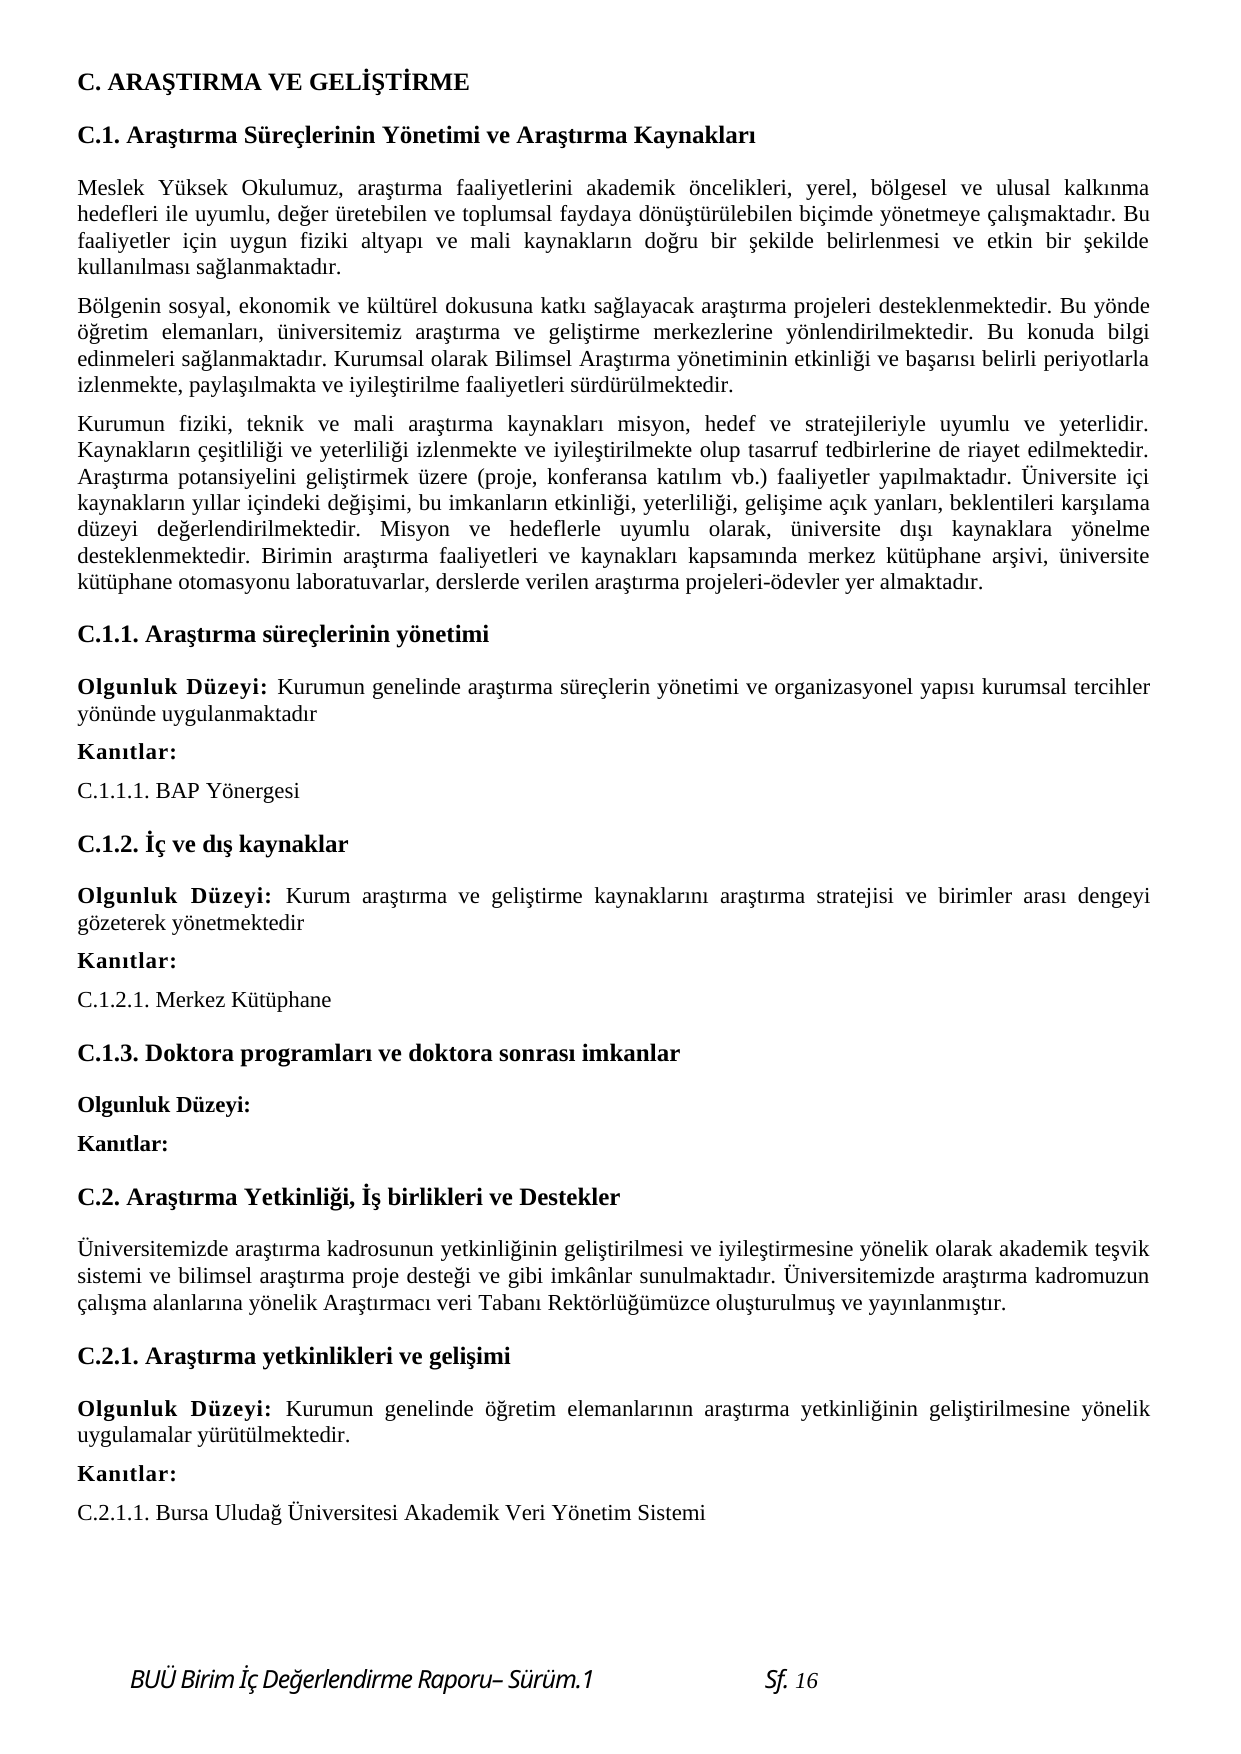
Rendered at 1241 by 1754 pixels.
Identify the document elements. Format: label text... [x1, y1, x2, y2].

text Kanıtlar: [77, 1460, 1151, 1486]
subtitle C.2.1. Araştırma yetkinlikleri ve gelişimi [77, 1341, 1151, 1369]
text C.1.2.1. Merkez Kütüphane [77, 986, 1151, 1013]
text Kanıtlar: [77, 1130, 1151, 1157]
subtitle C.1.3. Doktora programları ve doktora sonrası imkanlar [77, 1038, 1151, 1067]
text Olgunluk Düzeyi: [77, 1092, 1151, 1118]
subtitle C.1.2. İç ve dış kaynaklar [77, 829, 1151, 857]
text Kanıtlar: [77, 948, 1151, 974]
text Olgunluk Düzeyi: Kurumun genelinde öğretim elemanlarının araştırma yetkinliğinin geliştirilmesine yönelik uygulamalar yürütülmektedir. [77, 1394, 1151, 1447]
text C.2.1.1. Bursa Uludağ Üniversitesi Akademik Veri Yönetim Sistemi [77, 1499, 1151, 1525]
text C.1.1.1. BAP Yönergesi [77, 777, 1151, 804]
text Bölgenin sosyal, ekonomik ve kültürel dokusuna katkı sağlayacak araştırma projeleri desteklenmektedir. Bu yönde öğretim elemanları, üniversitemiz araştırma ve geliştirme merkezlerine yönlendirilmektedir. Bu konuda bilgi edinmeleri sağlanmaktadır. Kurumsal olarak Bilimsel Araştırma yönetiminin etkinliği ve başarısı belirli periyotlarla izlenmekte, paylaşılmakta ve iyileştirilme faaliyetleri sürdürülmektedir. [77, 292, 1151, 397]
text Olgunluk Düzeyi: Kurumun genelinde araştırma süreçlerin yönetimi ve organizasyonel yapısı kurumsal tercihler yönünde uygulanmaktadır [77, 673, 1151, 726]
subtitle C. ARAŞTIRMA VE GELİŞTİRME [77, 67, 1145, 95]
text Üniversitemizde araştırma kadrosunun yetkinliğinin geliştirilmesi ve iyileştirmesine yönelik olarak akademik teşvik sistemi ve bilimsel araştırma proje desteği ve gibi imkânlar sunulmaktadır. Üniversitemizde araştırma kadromuzun çalışma alanlarına yönelik Araştırmacı veri Tabanı Rektörlüğümüzce oluşturulmuş ve yayınlanmıştır. [77, 1236, 1151, 1316]
text Kurumun fiziki, teknik ve mali araştırma kaynakları misyon, hedef ve stratejileriyle uyumlu ve yeterlidir. Kaynakların çeşitliliği ve yeterliliği izlenmekte ve iyileştirilmekte olup tasarruf tedbirlerine de riayet edilmektedir. Araştırma potansiyelini geliştirmek üzere (proje, konferansa katılım vb.) faaliyetler yapılmaktadır. Üniversite içi kaynakların yıllar içindeki değişimi, bu imkanların etkinliği, yeterliliği, gelişime açık yanları, beklentileri karşılama düzeyi değerlendirilmektedir. Misyon ve hedeflerle uyumlu olarak, üniversite dışı kaynaklara yönelme desteklenmektedir. Birimin araştırma faaliyetleri ve kaynakları kapsamında merkez kütüphane arşivi, üniversite kütüphane otomasyonu laboratuvarlar, derslerde verilen araştırma projeleri-ödevler yer almaktadır. [77, 410, 1151, 594]
text Meslek Yüksek Okulumuz, araştırma faaliyetlerini akademik öncelikleri, yerel, bölgesel ve ulusal kalkınma hedefleri ile uyumlu, değer üretebilen ve toplumsal faydaya dönüştürülebilen biçimde yönetmeye çalışmaktadır. Bu faaliyetler için uygun fiziki altyapı ve mali kaynakların doğru bir şekilde belirlenmesi ve etkin bir şekilde kullanılması sağlanmaktadır. [77, 174, 1151, 279]
subtitle C.2. Araştırma Yetkinliği, İş birlikleri ve Destekler [77, 1182, 1145, 1211]
subtitle C.1.1. Araştırma süreçlerinin yönetimi [77, 619, 1151, 648]
text Olgunluk Düzeyi: Kurum araştırma ve geliştirme kaynaklarını araştırma stratejisi ve birimler arası dengeyi gözeterek yönetmektedir [77, 882, 1151, 935]
text Kanıtlar: [77, 738, 1151, 765]
subtitle C.1. Araştırma Süreçlerinin Yönetimi ve Araştırma Kaynakları [77, 120, 1145, 149]
